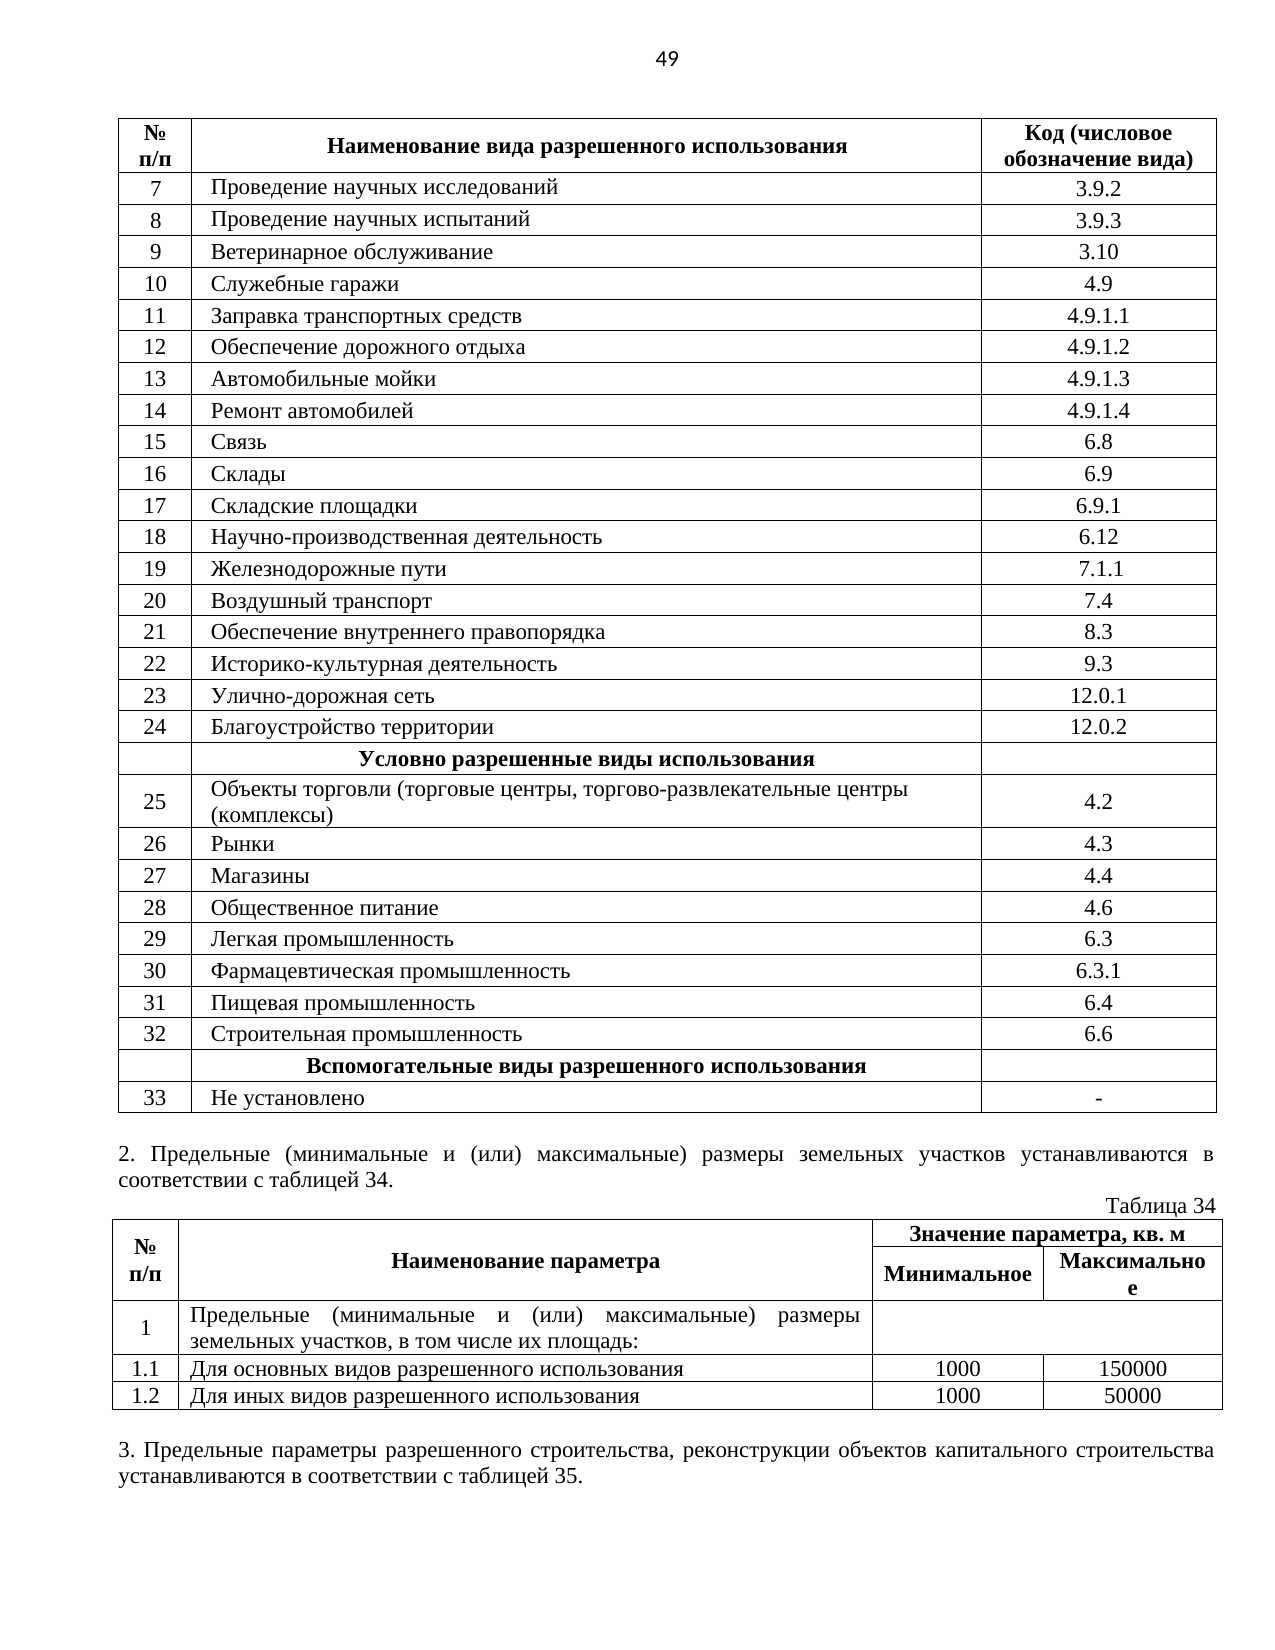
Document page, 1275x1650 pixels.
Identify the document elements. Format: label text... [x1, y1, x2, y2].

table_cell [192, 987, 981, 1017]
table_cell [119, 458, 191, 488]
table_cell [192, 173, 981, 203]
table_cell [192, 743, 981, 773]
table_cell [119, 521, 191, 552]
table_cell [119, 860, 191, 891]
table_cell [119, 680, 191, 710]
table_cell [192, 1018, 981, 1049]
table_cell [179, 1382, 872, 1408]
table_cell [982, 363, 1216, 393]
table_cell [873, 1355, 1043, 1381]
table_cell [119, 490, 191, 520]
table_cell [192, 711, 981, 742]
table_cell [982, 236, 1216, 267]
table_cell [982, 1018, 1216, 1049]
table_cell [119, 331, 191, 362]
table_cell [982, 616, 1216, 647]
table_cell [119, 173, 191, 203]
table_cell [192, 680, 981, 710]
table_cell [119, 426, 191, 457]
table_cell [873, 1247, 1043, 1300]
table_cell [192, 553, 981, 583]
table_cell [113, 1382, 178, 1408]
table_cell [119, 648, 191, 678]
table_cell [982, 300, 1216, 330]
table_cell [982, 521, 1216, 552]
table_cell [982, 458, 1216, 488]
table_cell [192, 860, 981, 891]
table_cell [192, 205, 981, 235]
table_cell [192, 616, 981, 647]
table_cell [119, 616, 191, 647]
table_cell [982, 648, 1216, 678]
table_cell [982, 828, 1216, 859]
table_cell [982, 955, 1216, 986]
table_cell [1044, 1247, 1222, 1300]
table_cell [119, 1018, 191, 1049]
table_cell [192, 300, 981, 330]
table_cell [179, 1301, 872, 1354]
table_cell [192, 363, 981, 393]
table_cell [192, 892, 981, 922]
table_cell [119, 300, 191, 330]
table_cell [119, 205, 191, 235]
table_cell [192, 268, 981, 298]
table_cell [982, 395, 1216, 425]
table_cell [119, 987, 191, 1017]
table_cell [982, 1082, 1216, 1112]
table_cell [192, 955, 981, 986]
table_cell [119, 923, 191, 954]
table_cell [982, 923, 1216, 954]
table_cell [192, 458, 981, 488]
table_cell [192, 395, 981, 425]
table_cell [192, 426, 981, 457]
text Таблица 34 [118, 1192, 1216, 1219]
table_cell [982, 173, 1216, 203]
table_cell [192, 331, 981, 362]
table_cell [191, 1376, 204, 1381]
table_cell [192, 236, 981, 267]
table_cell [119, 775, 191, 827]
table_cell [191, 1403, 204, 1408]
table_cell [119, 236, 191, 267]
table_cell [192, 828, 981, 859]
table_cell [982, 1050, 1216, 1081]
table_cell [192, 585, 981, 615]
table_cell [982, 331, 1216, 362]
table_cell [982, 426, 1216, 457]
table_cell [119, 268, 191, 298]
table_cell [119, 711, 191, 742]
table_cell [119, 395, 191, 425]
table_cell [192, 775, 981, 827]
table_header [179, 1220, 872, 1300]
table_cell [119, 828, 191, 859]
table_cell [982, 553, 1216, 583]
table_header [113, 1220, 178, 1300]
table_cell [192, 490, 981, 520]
list 2. Предельные (минимальные и (или) максимальные) размеры земельных участков устанавливаются в соответствии с таблицей 34. [118, 1140, 1216, 1192]
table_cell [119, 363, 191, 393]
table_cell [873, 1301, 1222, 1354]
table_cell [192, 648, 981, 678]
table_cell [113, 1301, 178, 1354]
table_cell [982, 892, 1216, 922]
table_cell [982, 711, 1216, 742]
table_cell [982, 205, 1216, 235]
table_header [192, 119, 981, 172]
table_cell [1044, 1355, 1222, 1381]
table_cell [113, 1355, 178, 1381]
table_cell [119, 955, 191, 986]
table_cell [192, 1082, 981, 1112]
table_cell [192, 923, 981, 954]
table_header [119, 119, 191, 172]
list 3. Предельные параметры разрешенного строительства, реконструкции объектов капитального строительства устанавливаются в соответствии с таблицей 35. [118, 1436, 1216, 1488]
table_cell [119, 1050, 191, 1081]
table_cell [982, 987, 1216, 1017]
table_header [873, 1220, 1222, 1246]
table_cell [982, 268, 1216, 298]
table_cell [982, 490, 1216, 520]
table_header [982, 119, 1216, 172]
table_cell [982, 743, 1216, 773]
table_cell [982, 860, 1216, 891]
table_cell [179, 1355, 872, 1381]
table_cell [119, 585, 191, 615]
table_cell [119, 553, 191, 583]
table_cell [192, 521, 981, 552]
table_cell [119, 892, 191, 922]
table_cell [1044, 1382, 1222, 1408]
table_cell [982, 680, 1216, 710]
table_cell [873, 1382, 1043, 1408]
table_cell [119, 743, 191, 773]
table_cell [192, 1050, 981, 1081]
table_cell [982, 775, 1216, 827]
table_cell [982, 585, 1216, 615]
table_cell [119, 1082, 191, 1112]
